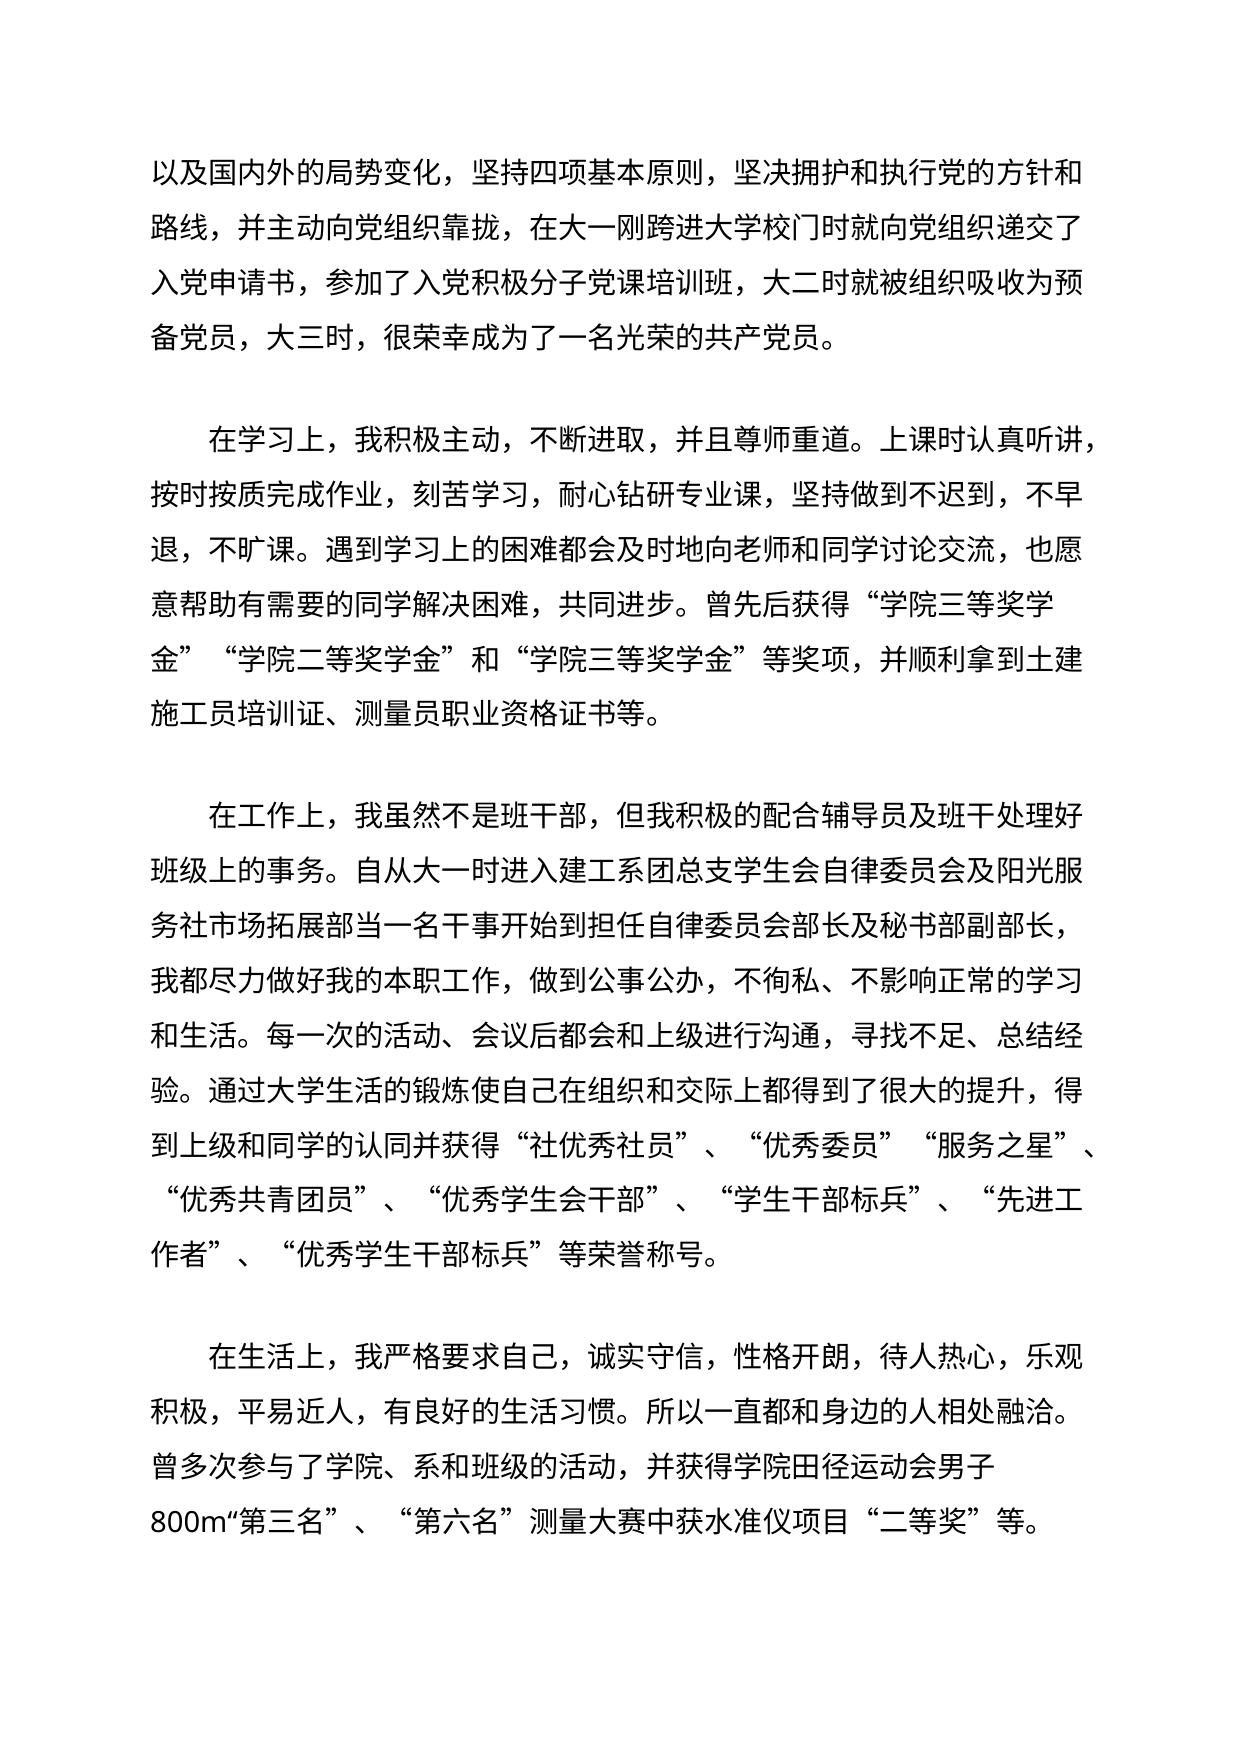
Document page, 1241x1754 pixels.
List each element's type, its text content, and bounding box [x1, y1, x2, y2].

text 在工作上，我虽然不是班干部，但我积极的配合辅导员及班干处理好班级上的事务。自从大一时进入建工系团总支学生会自律委员会及阳光服务社市场拓展部当一名干事开始到担任自律委员会部长及秘书部副部长，我都尽力做好我的本职工作，做到公事公办，不徇私、不影响正常的学习和生活。每一次的活动、会议后都会和上级进行沟通，寻找不足、总结经验。通过大学生活的锻炼使自己在组织和交际上都得到了很大的提升，得到上级和同学的认同并获得“社优秀社员”、“优秀委员”“服务之星”、“优秀共青团员”、“优秀学生会干部”、“学生干部标兵”、“先进工作者”、“优秀学生干部标兵”等荣誉称号。 [150, 793, 1090, 1274]
text 在生活上，我严格要求自己，诚实守信，性格开朗，待人热心，乐观积极，平易近人，有良好的生活习惯。所以一直都和身边的人相处融洽。曾多次参与了学院、系和班级的活动，并获得学院田径运动会男子800m“第三名”、“第六名”测量大赛中获水准仪项目“二等奖”等。 [150, 1334, 1090, 1541]
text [150, 150, 1090, 357]
text 在学习上，我积极主动，不断进取，并且尊师重道。上课时认真听讲，按时按质完成作业，刻苦学习，耐心钻研专业课，坚持做到不迟到，不早退，不旷课。遇到学习上的困难都会及时地向老师和同学讨论交流，也愿意帮助有需要的同学解决困难，共同进步。曾先后获得“学院三等奖学金”“学院二等奖学金”和“学院三等奖学金”等奖项，并顺利拿到土建施工员培训证、测量员职业资格证书等。 [150, 416, 1090, 733]
